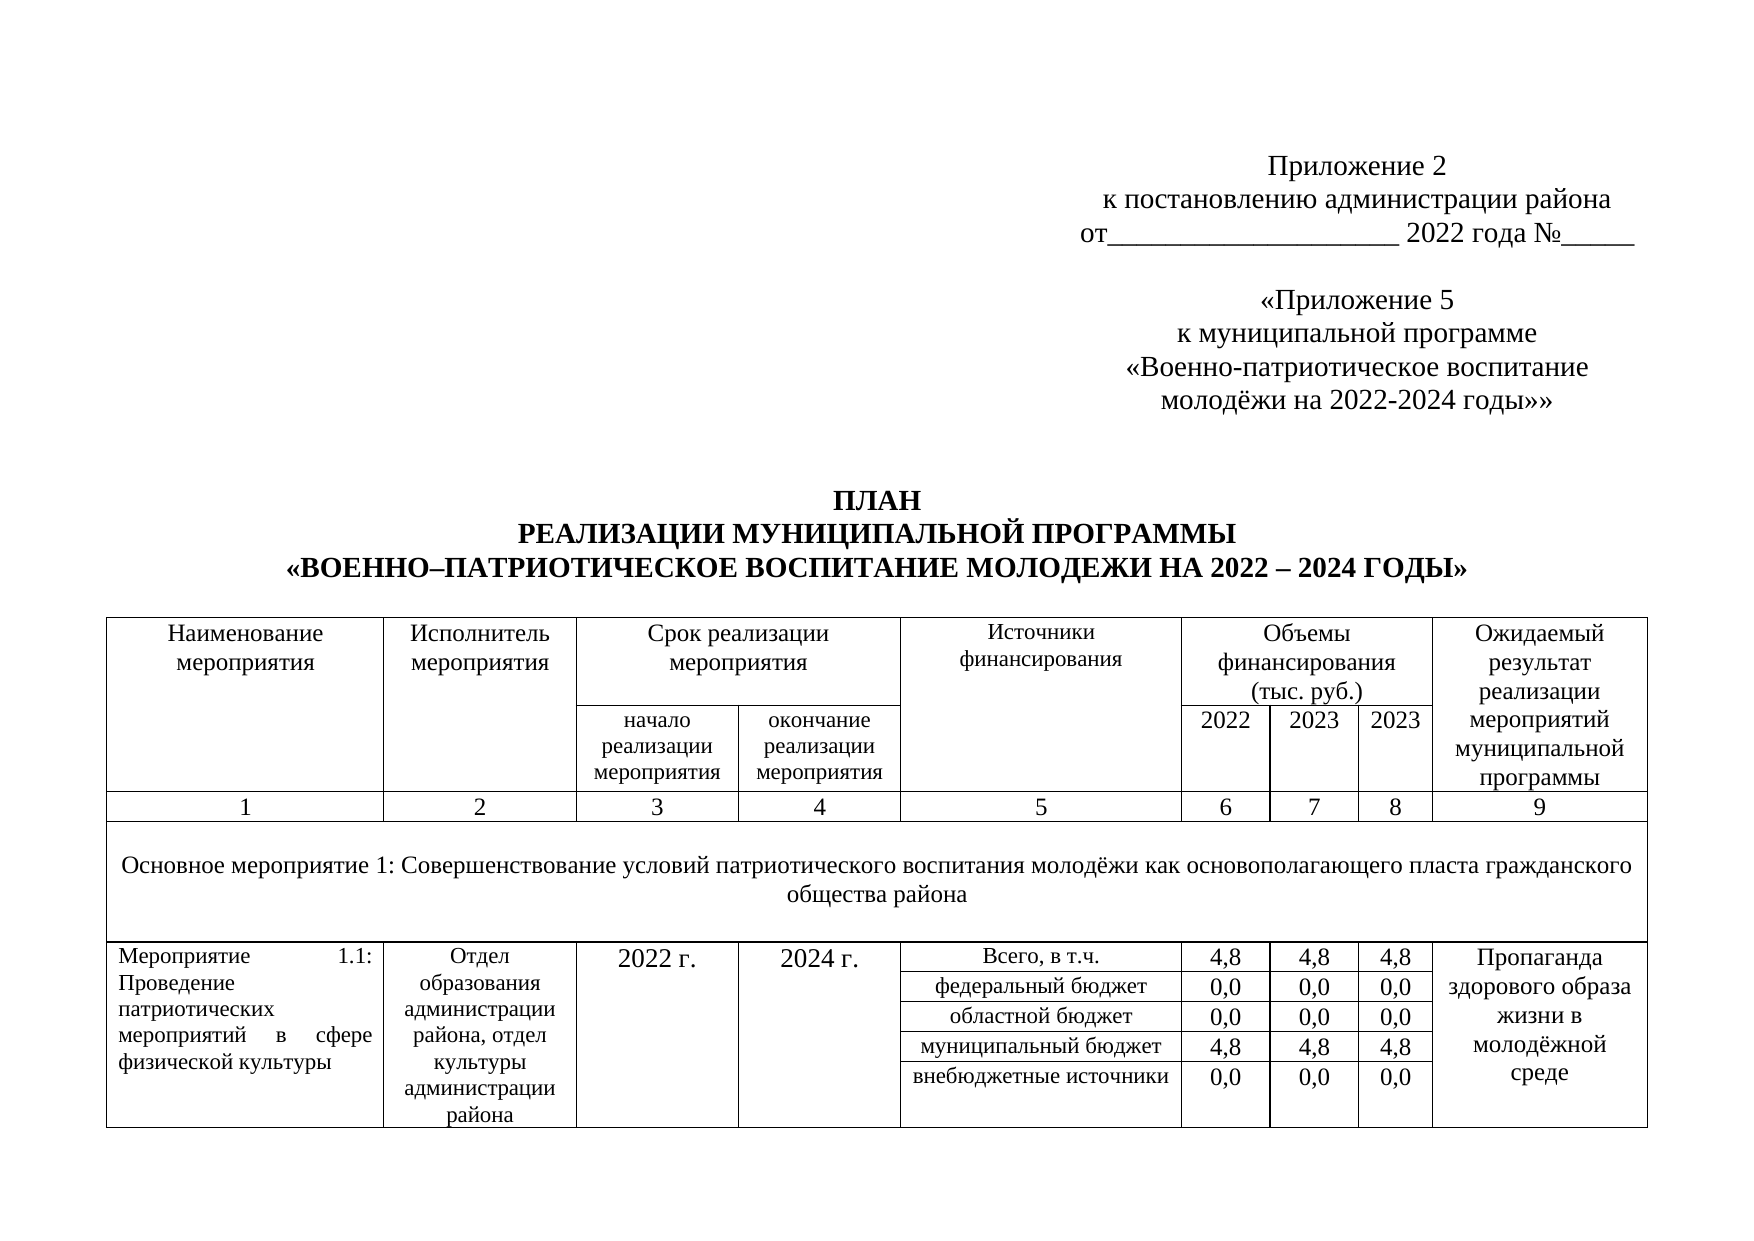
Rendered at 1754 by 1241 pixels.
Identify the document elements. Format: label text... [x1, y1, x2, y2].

text «ВОЕННО–ПАТРИОТИЧЕСКОЕ ВОСПИТАНИЕ МОЛОДЕЖИ НА 2022 – 2024 ГОДЫ» [118, 550, 1636, 584]
table_cell начало реализации мероприятия [577, 706, 738, 791]
text от____________________ 2022 года №_____ [620, 215, 1636, 248]
table_cell Отдел образования администрации района, отдел культуры администрации района [384, 943, 576, 1127]
table_cell 4,8 [1359, 943, 1432, 971]
table_cell 4,8 [1182, 943, 1269, 971]
table_cell 0,0 [1271, 1062, 1358, 1127]
table_cell 2022 [1182, 706, 1269, 791]
table_cell 0,0 [1271, 1002, 1358, 1031]
table_cell 4,8 [1359, 1032, 1432, 1061]
table_cell Пропаганда здорового образа жизни в молодёжной среде [1433, 943, 1647, 1127]
table_cell окончание реализации мероприятия [739, 706, 900, 791]
text Приложение 2 [620, 148, 1636, 181]
table_cell 2023 [1359, 706, 1432, 791]
table_cell 0,0 [1182, 1062, 1269, 1127]
text «Военно-патриотическое воспитание [620, 349, 1636, 382]
table_cell 2024 г. [739, 943, 900, 1127]
table_cell 8 [1359, 792, 1432, 821]
text молодёжи на 2022-2024 годы»» [620, 382, 1636, 416]
table_cell 4,8 [1271, 1032, 1358, 1061]
table_cell 2023 [1271, 706, 1358, 791]
table_cell 2022 г. [577, 943, 738, 1127]
table_header Объемы финансирования (тыс. руб.) [1182, 618, 1432, 704]
text к постановлению администрации района [620, 181, 1636, 215]
table_cell 7 [1271, 792, 1358, 821]
table_cell внебюджетные источники [901, 1062, 1181, 1127]
table_cell 5 [901, 792, 1181, 821]
table_header Срок реализации мероприятия [577, 618, 900, 704]
text ПЛАН [118, 483, 1636, 517]
table_cell 0,0 [1182, 972, 1269, 1001]
table_cell 9 [1433, 792, 1647, 821]
table_cell муниципальный бюджет [901, 1032, 1181, 1061]
table_cell Всего, в т.ч. [901, 943, 1181, 971]
table_cell 0,0 [1359, 972, 1432, 1001]
table_cell Мероприятие 1.1: Проведение патриотических мероприятий в сфере физической культуры [107, 943, 383, 1127]
table_cell Основное мероприятие 1: Совершенствование условий патриотического воспитания молодёжи как основополагающего пласта гражданского общества района [107, 822, 1647, 941]
table_cell 0,0 [1182, 1002, 1269, 1031]
table_cell 4,8 [1182, 1032, 1269, 1061]
table_cell 4 [739, 792, 900, 821]
text РЕАЛИЗАЦИИ МУНИЦИПАЛЬНОЙ ПРОГРАММЫ [118, 517, 1636, 550]
table_cell 4,8 [1271, 943, 1358, 971]
table_header Источники финансирования [901, 618, 1181, 791]
table_header Исполнитель мероприятия [384, 618, 576, 791]
table_cell 3 [577, 792, 738, 821]
table_cell областной бюджет [901, 1002, 1181, 1031]
text «Приложение 5 [620, 282, 1636, 315]
table_header Наименование мероприятия [107, 618, 383, 791]
table_header Ожидаемый результат реализации мероприятий муниципальной программы [1433, 618, 1647, 791]
table_cell федеральный бюджет [901, 972, 1181, 1001]
table_cell 0,0 [1271, 972, 1358, 1001]
table_cell 1 [107, 792, 383, 821]
text к муниципальной программе [620, 315, 1636, 349]
table_cell 2 [384, 792, 576, 821]
table_cell 6 [1182, 792, 1269, 821]
table_cell 0,0 [1359, 1062, 1432, 1127]
table_cell 0,0 [1359, 1002, 1432, 1031]
